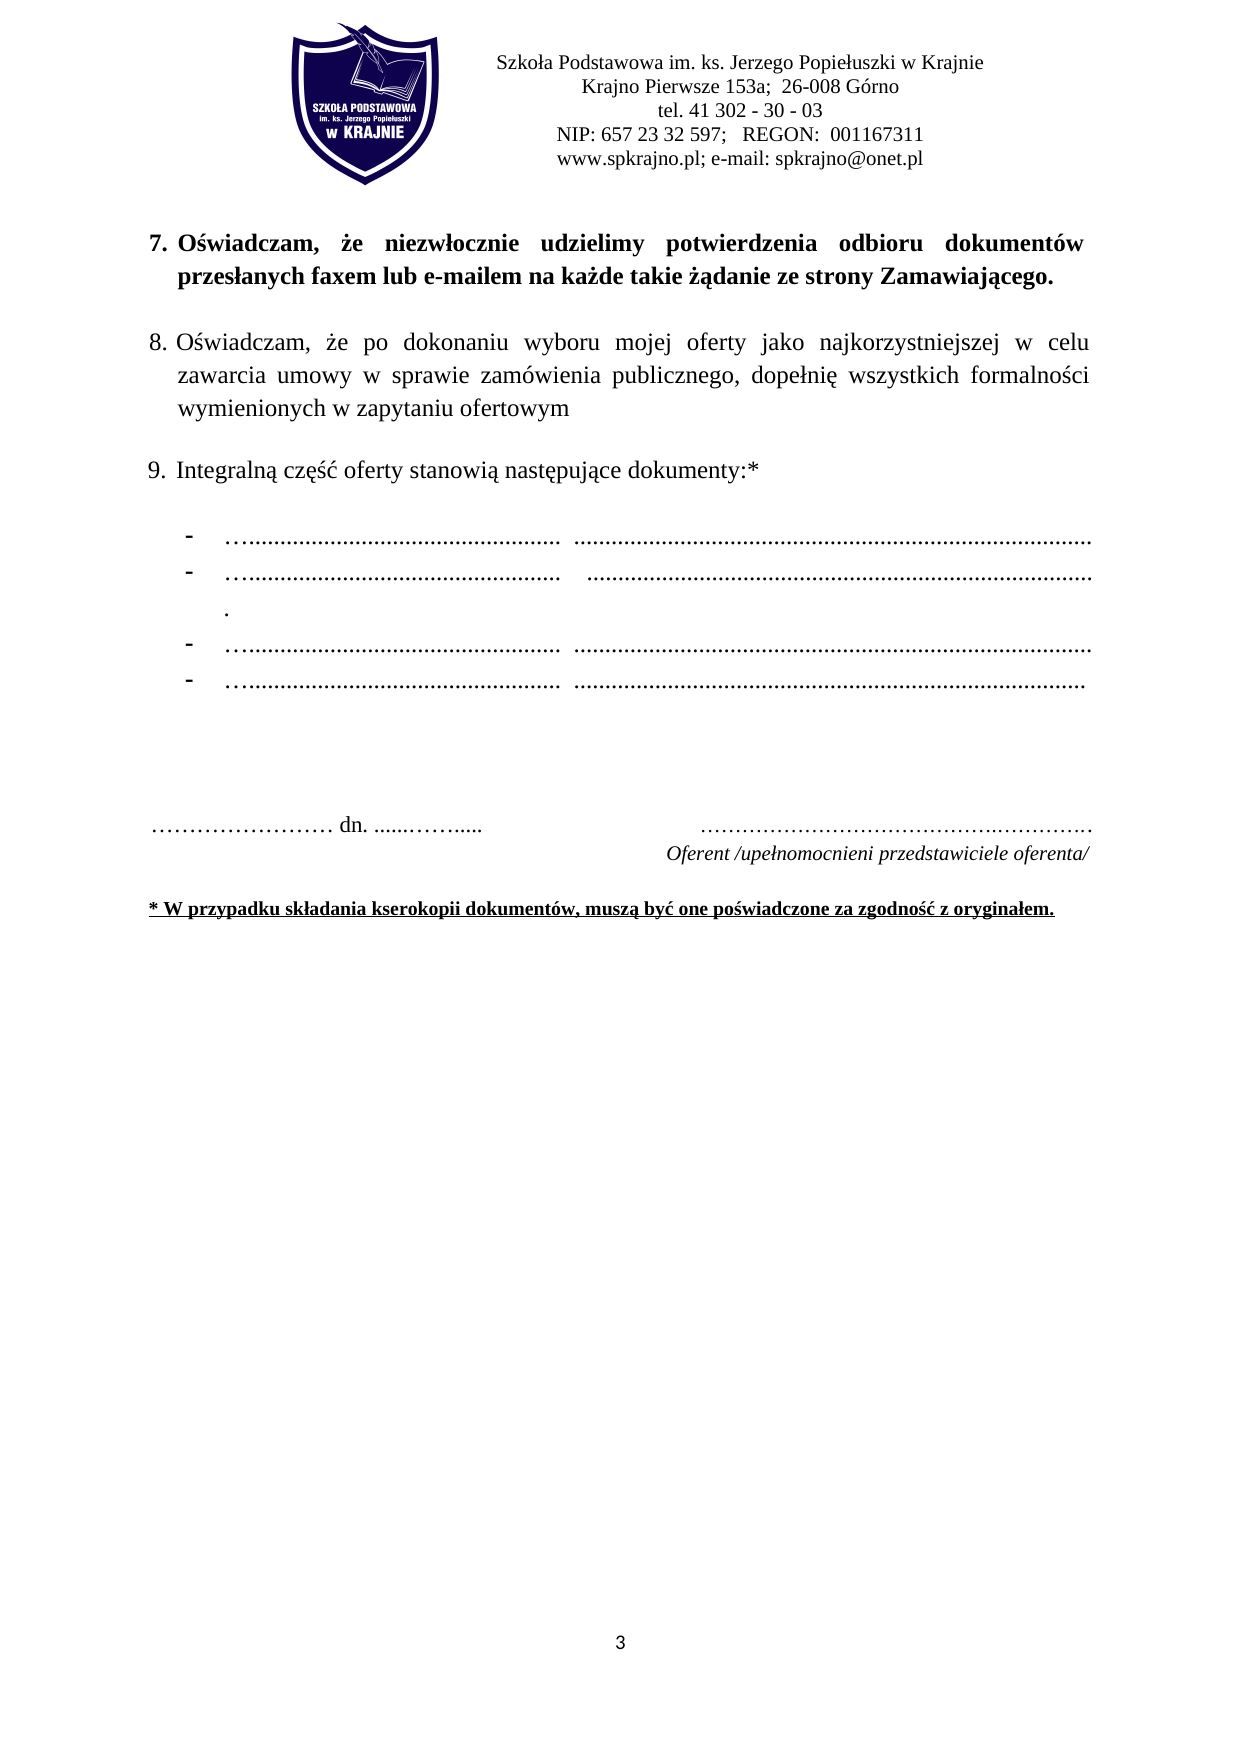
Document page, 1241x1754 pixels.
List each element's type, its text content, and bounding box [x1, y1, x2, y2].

list ….................................................. ................................................................................... [185, 629, 1093, 658]
list Oświadczam, że po dokonaniu wyboru mojej oferty jako najkorzystniejszej w celu zawarcia umowy w sprawie zamówienia publicznego, dopełnię wszystkich formalności wymienionych w zapytaniu ofertowym [149, 327, 1091, 422]
list ….................................................. .................................................................................. [185, 665, 1093, 694]
list ….................................................. .................................................................................. [185, 557, 1093, 622]
list Oświadczam, że niezwłocznie udzielimy potwierdzenia odbioru dokumentów przesłanych faxem lub e-mailem na każde takie żądanie ze strony Zamawiającego. [149, 228, 1084, 290]
list ….................................................. ................................................................................... [185, 521, 1093, 550]
text …………………… dn. ......……..... …………………………………….………….. Oferent /upełnomocnieni przedstawiciele oferenta/ [150, 811, 1093, 865]
list Integralną część oferty stanowią następujące dokumenty:* [148, 455, 1091, 484]
text * W przypadku składania kserokopii dokumentów, muszą być one poświadczone za zgodność z oryginałem. [148, 897, 1093, 919]
picture [289, 22, 441, 188]
